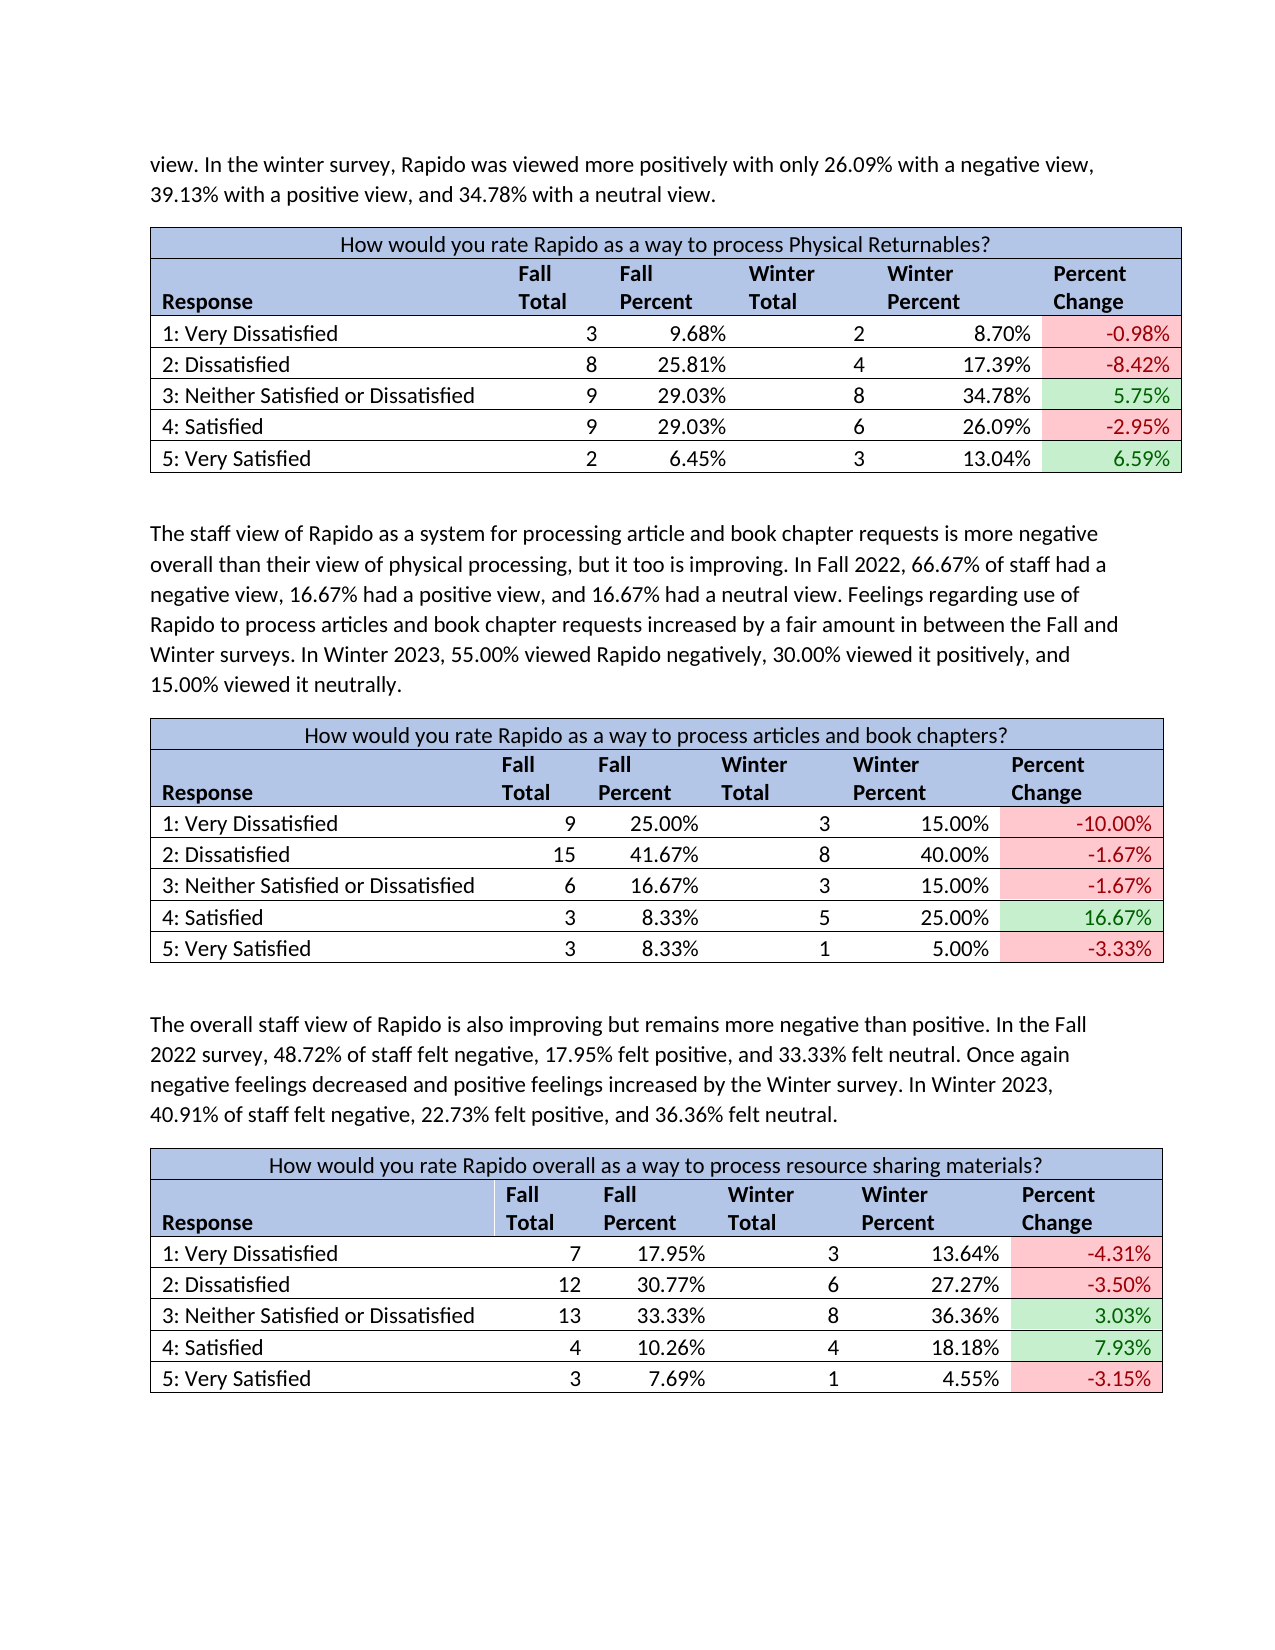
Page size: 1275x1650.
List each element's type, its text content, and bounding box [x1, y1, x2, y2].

table_cell 5.75% [1042, 379, 1181, 409]
table_cell Response [151, 750, 490, 806]
table_cell -10.00% [1000, 807, 1163, 837]
table_cell 18.18% [850, 1331, 1011, 1361]
table_cell 1 [716, 1362, 850, 1392]
table_cell -8.42% [1042, 348, 1181, 378]
table_cell 8.33% [587, 932, 710, 962]
table_cell 36.36% [850, 1299, 1011, 1329]
table_cell 7 [495, 1237, 592, 1267]
table_cell 33.33% [592, 1299, 716, 1329]
table_cell Percent Change [1042, 259, 1181, 315]
table_cell 8 [710, 838, 842, 868]
table_cell 2: Dissatisfied [151, 348, 507, 378]
table_cell 41.67% [587, 838, 710, 868]
table_cell 17.39% [876, 348, 1042, 378]
table_cell 5 [710, 901, 842, 931]
table_cell 4 [495, 1331, 592, 1361]
table_cell 29.03% [608, 410, 737, 440]
table_cell 4 [737, 348, 876, 378]
table_cell 16.67% [587, 869, 710, 899]
table_cell Fall Total [507, 259, 608, 315]
table_cell 15.00% [842, 807, 1000, 837]
table_cell 2 [737, 316, 876, 347]
table_cell 5: Very Satisfied [151, 1362, 494, 1392]
table_cell 7.69% [592, 1362, 716, 1392]
table_cell Winter Total [716, 1180, 850, 1236]
table_cell 13.04% [876, 441, 1042, 472]
table_cell 4 [716, 1331, 850, 1361]
table_cell 34.78% [876, 379, 1042, 409]
table_cell 17.95% [592, 1237, 716, 1267]
table_cell 3 [507, 316, 608, 347]
table_cell 8 [737, 379, 876, 409]
table_cell 3 [716, 1237, 850, 1267]
table_cell -3.50% [1011, 1268, 1162, 1298]
table_cell 15 [490, 838, 587, 868]
table_cell 26.09% [876, 410, 1042, 440]
table_cell 7.93% [1011, 1331, 1162, 1361]
table_cell 6.45% [608, 441, 737, 472]
table_cell 13 [495, 1299, 592, 1329]
table_cell Winter Percent [842, 750, 1000, 806]
table_cell Fall Percent [587, 750, 710, 806]
table_cell 3.03% [1011, 1299, 1162, 1329]
table_cell 9.68% [608, 316, 737, 347]
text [150, 150, 1125, 208]
table_cell -3.15% [1011, 1362, 1162, 1392]
table_cell 4: Satisfied [151, 410, 507, 440]
table_cell Winter Total [710, 750, 842, 806]
table_cell Fall Percent [608, 259, 737, 315]
table_cell 6.59% [1042, 441, 1181, 472]
table_cell 2: Dissatisfied [151, 838, 490, 868]
table_cell 4: Satisfied [151, 901, 490, 931]
table_cell -1.67% [1000, 838, 1163, 868]
table_cell 25.00% [587, 807, 710, 837]
table_cell Fall Total [490, 750, 587, 806]
table_cell Response [151, 1180, 494, 1236]
table_cell Winter Percent [850, 1180, 1011, 1236]
table_cell 9 [490, 807, 587, 837]
table_cell 5: Very Satisfied [151, 932, 490, 962]
table_cell 1: Very Dissatisfied [151, 807, 490, 837]
table_header How would you rate Rapido as a way to process articles and book chapters? [151, 719, 1163, 749]
table_cell 10.26% [592, 1331, 716, 1361]
table_cell -4.31% [1011, 1237, 1162, 1267]
table_cell 3 [490, 901, 587, 931]
table_cell 8.33% [587, 901, 710, 931]
table_cell 5: Very Satisfied [151, 441, 507, 472]
table_cell 1: Very Dissatisfied [151, 1237, 494, 1267]
table_cell 3 [710, 869, 842, 899]
table_cell Winter Total [737, 259, 876, 315]
table_cell 3: Neither Satisfied or Dissatisfied [151, 869, 490, 899]
table_cell 15.00% [842, 869, 1000, 899]
text The staff view of Rapido as a system for processing article and book chapter requests is more negative overall than their view of physical processing, but it too is improving. In Fall 2022, 66.67% of staff had a negative view, 16.67% had a positive view, and 16.67% had a neutral view. Feelings regarding use of Rapido to process articles and book chapter requests increased by a fair amount in between the Fall and Winter surveys. In Winter 2023, 55.00% viewed Rapido negatively, 30.00% viewed it positively, and 15.00% viewed it neutrally. [150, 519, 1125, 699]
table_cell 3: Neither Satisfied or Dissatisfied [151, 1299, 494, 1329]
table_cell 3 [737, 441, 876, 472]
table_cell 6 [490, 869, 587, 899]
table_cell 8 [507, 348, 608, 378]
table_cell 3 [490, 932, 587, 962]
table_cell Response [151, 259, 507, 315]
table_cell 3 [495, 1362, 592, 1392]
table_cell 3 [710, 807, 842, 837]
table_cell Fall Percent [592, 1180, 716, 1236]
table_cell 4.55% [850, 1362, 1011, 1392]
table_cell 40.00% [842, 838, 1000, 868]
table_cell -1.67% [1000, 869, 1163, 899]
table_cell 2 [507, 441, 608, 472]
table_cell 12 [495, 1268, 592, 1298]
table_cell 30.77% [592, 1268, 716, 1298]
table_cell Fall Total [495, 1180, 592, 1236]
table_cell 9 [507, 410, 608, 440]
table_cell -2.95% [1042, 410, 1181, 440]
table_cell -0.98% [1042, 316, 1181, 347]
table_cell 29.03% [608, 379, 737, 409]
table_cell 6 [716, 1268, 850, 1298]
table_cell Percent Change [1011, 1180, 1162, 1236]
table_cell Winter Percent [876, 259, 1042, 315]
table_cell 6 [737, 410, 876, 440]
table_header How would you rate Rapido overall as a way to process resource sharing materials? [151, 1149, 1162, 1179]
table_cell 4: Satisfied [151, 1331, 494, 1361]
table_cell 1 [710, 932, 842, 962]
text The overall staff view of Rapido is also improving but remains more negative than positive. In the Fall 2022 survey, 48.72% of staff felt negative, 17.95% felt positive, and 33.33% felt neutral. Once again negative feelings decreased and positive feelings increased by the Winter survey. In Winter 2023, 40.91% of staff felt negative, 22.73% felt positive, and 36.36% felt neutral. [150, 1010, 1125, 1129]
table_cell 1: Very Dissatisfied [151, 316, 507, 347]
table_cell 16.67% [1000, 901, 1163, 931]
table_cell 25.00% [842, 901, 1000, 931]
table_cell 8 [716, 1299, 850, 1329]
table_cell Percent Change [1000, 750, 1163, 806]
table_cell 25.81% [608, 348, 737, 378]
table_cell 8.70% [876, 316, 1042, 347]
table_cell -3.33% [1000, 932, 1163, 962]
table_cell 2: Dissatisfied [151, 1268, 494, 1298]
table_cell 3: Neither Satisfied or Dissatisfied [151, 379, 507, 409]
table_cell 5.00% [842, 932, 1000, 962]
table_cell 9 [507, 379, 608, 409]
table_cell 13.64% [850, 1237, 1011, 1267]
table_header How would you rate Rapido as a way to process Physical Returnables? [151, 228, 1181, 258]
table_cell 27.27% [850, 1268, 1011, 1298]
